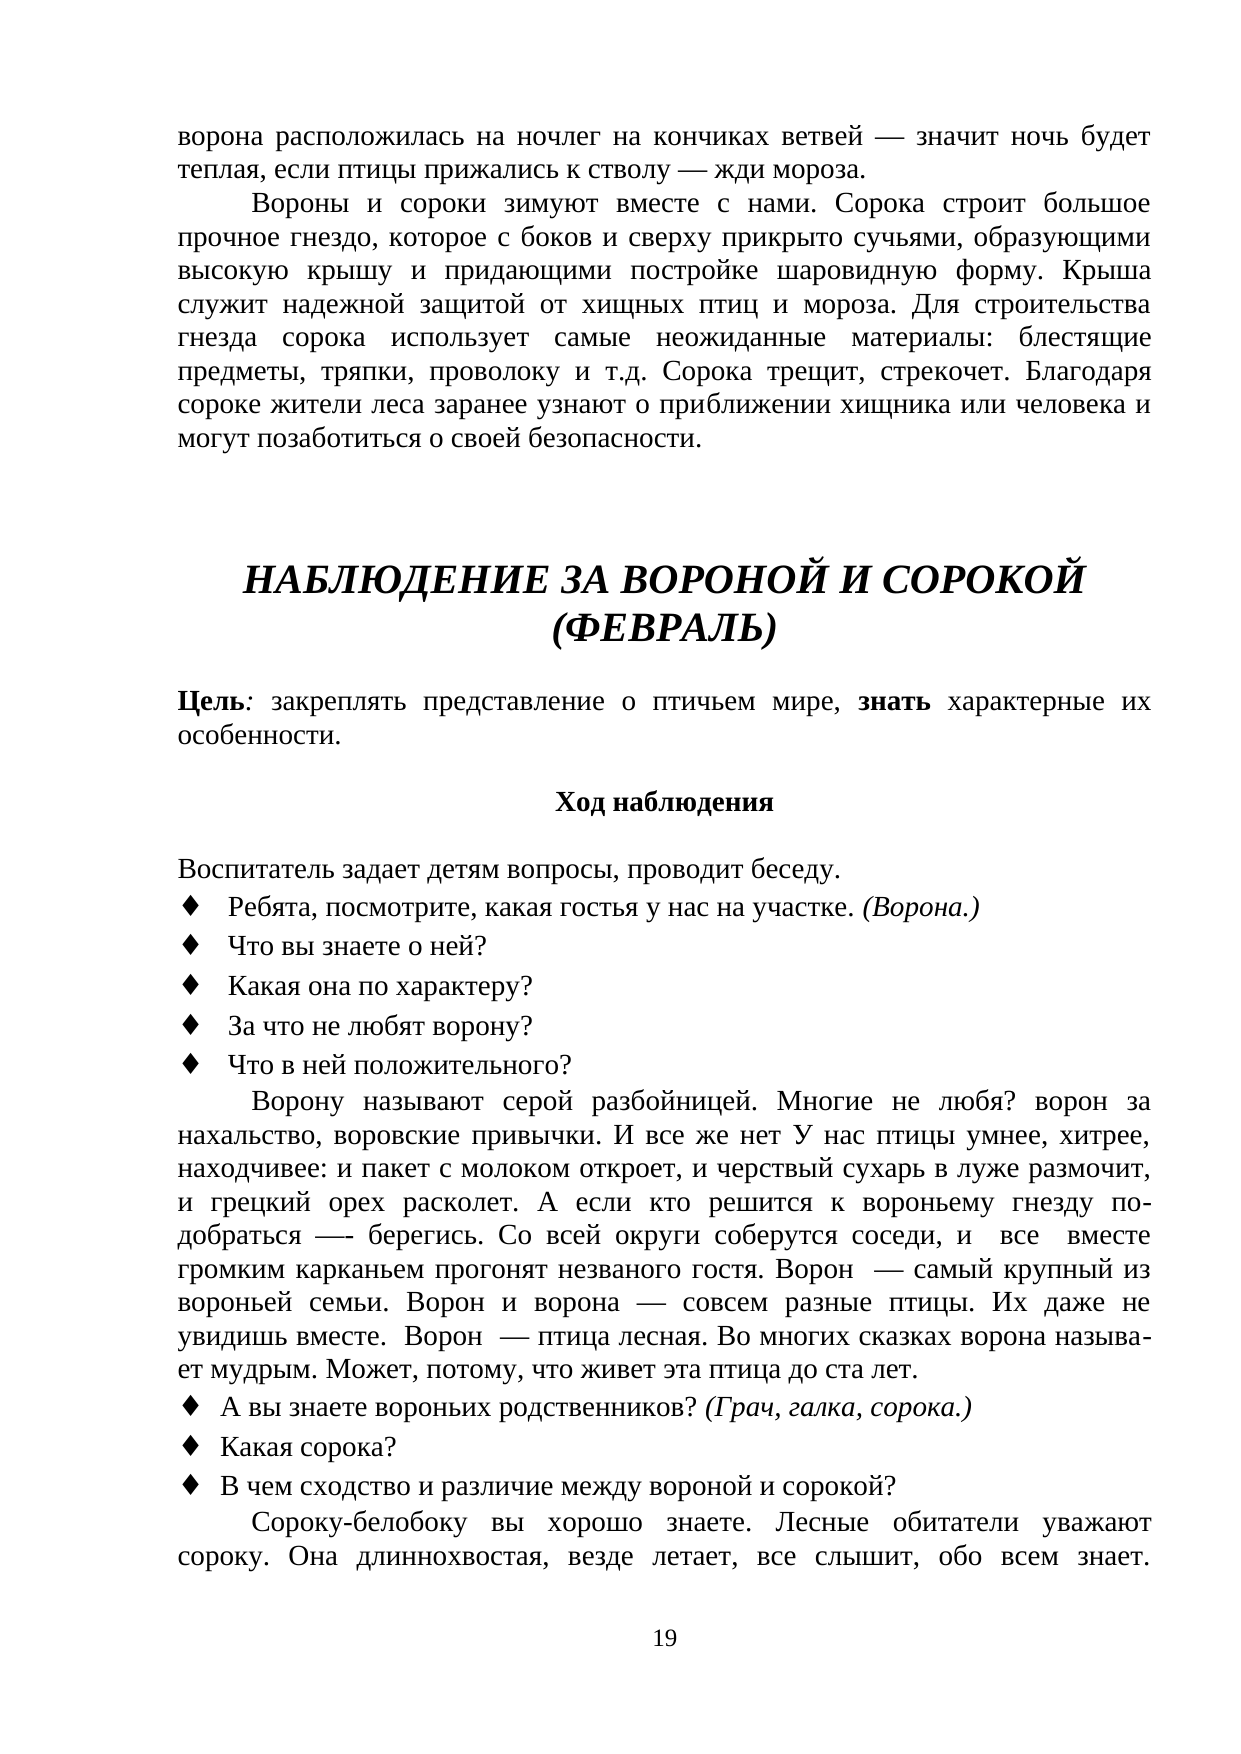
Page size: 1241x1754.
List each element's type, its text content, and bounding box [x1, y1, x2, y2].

text Ворону называют серой разбойницей. Многие не любя? ворон за нахальство, воровские привычки. И все же нет У нас птицы умнее, хитрее, находчивее: и пакет с молоком откроет, и черствый сухарь в луже размочит, и грецкий орех расколет. А если кто решится к вороньему гнезду подобраться —- берегись. Со всей округи соберутся соседи, и все вместе громким карканьем прогонят незваного гостя. Ворон — самый крупный из вороньей семьи. Ворон и ворона — совсем разные птицы. Их даже не увидишь вместе. Ворон — птица лесная. Во многих сказках ворона называет мудрым. Может, потому, что живет эта птица до ста лет. [177, 1083, 1152, 1385]
text Вороны и сороки зимуют вместе с нами. Сорока строит большое прочное гнездо, которое с боков и сверху прикрыто сучьями, образующими высокую крышу и придающими постройке шаровидную форму. Крыша служит надежной защитой от хищных птиц и мороза. Для строительства гнезда сорока использует самые неожиданные материалы: блестящие предметы, тряпки, проволоку и т.д. Сорока трещит, стрекочет. Благодаря сороке жители леса заранее узнают о приближении хищника или человека и могут позаботиться о своей безопасности. [177, 185, 1152, 453]
list Что в ней положительного? [177, 1043, 1152, 1083]
list Ребята, посмотрите, какая гостья у нас на участке. (Ворона.) [177, 885, 1152, 924]
text Цель: закреплять представление о птичьем мире, знать характерные их особенности. [177, 683, 1152, 751]
text Воспитатель задает детям вопросы, проводит беседу. [177, 851, 1152, 885]
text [177, 1504, 1152, 1571]
list В чем сходство и различие между вороной и сорокой? [177, 1464, 1152, 1504]
list Какая сорока? [177, 1425, 1152, 1464]
text Наблюдение за вороной и сорокой (февраль) [177, 554, 1152, 650]
list А вы знаете вороньих родственников? (Грач, галка, сорока.) [177, 1385, 1152, 1425]
text Ход наблюдения [177, 784, 1152, 818]
list Какая она по характеру? [177, 964, 1152, 1004]
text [177, 118, 1152, 185]
list Что вы знаете о ней? [177, 924, 1152, 964]
list За что не любят ворону? [177, 1004, 1152, 1043]
